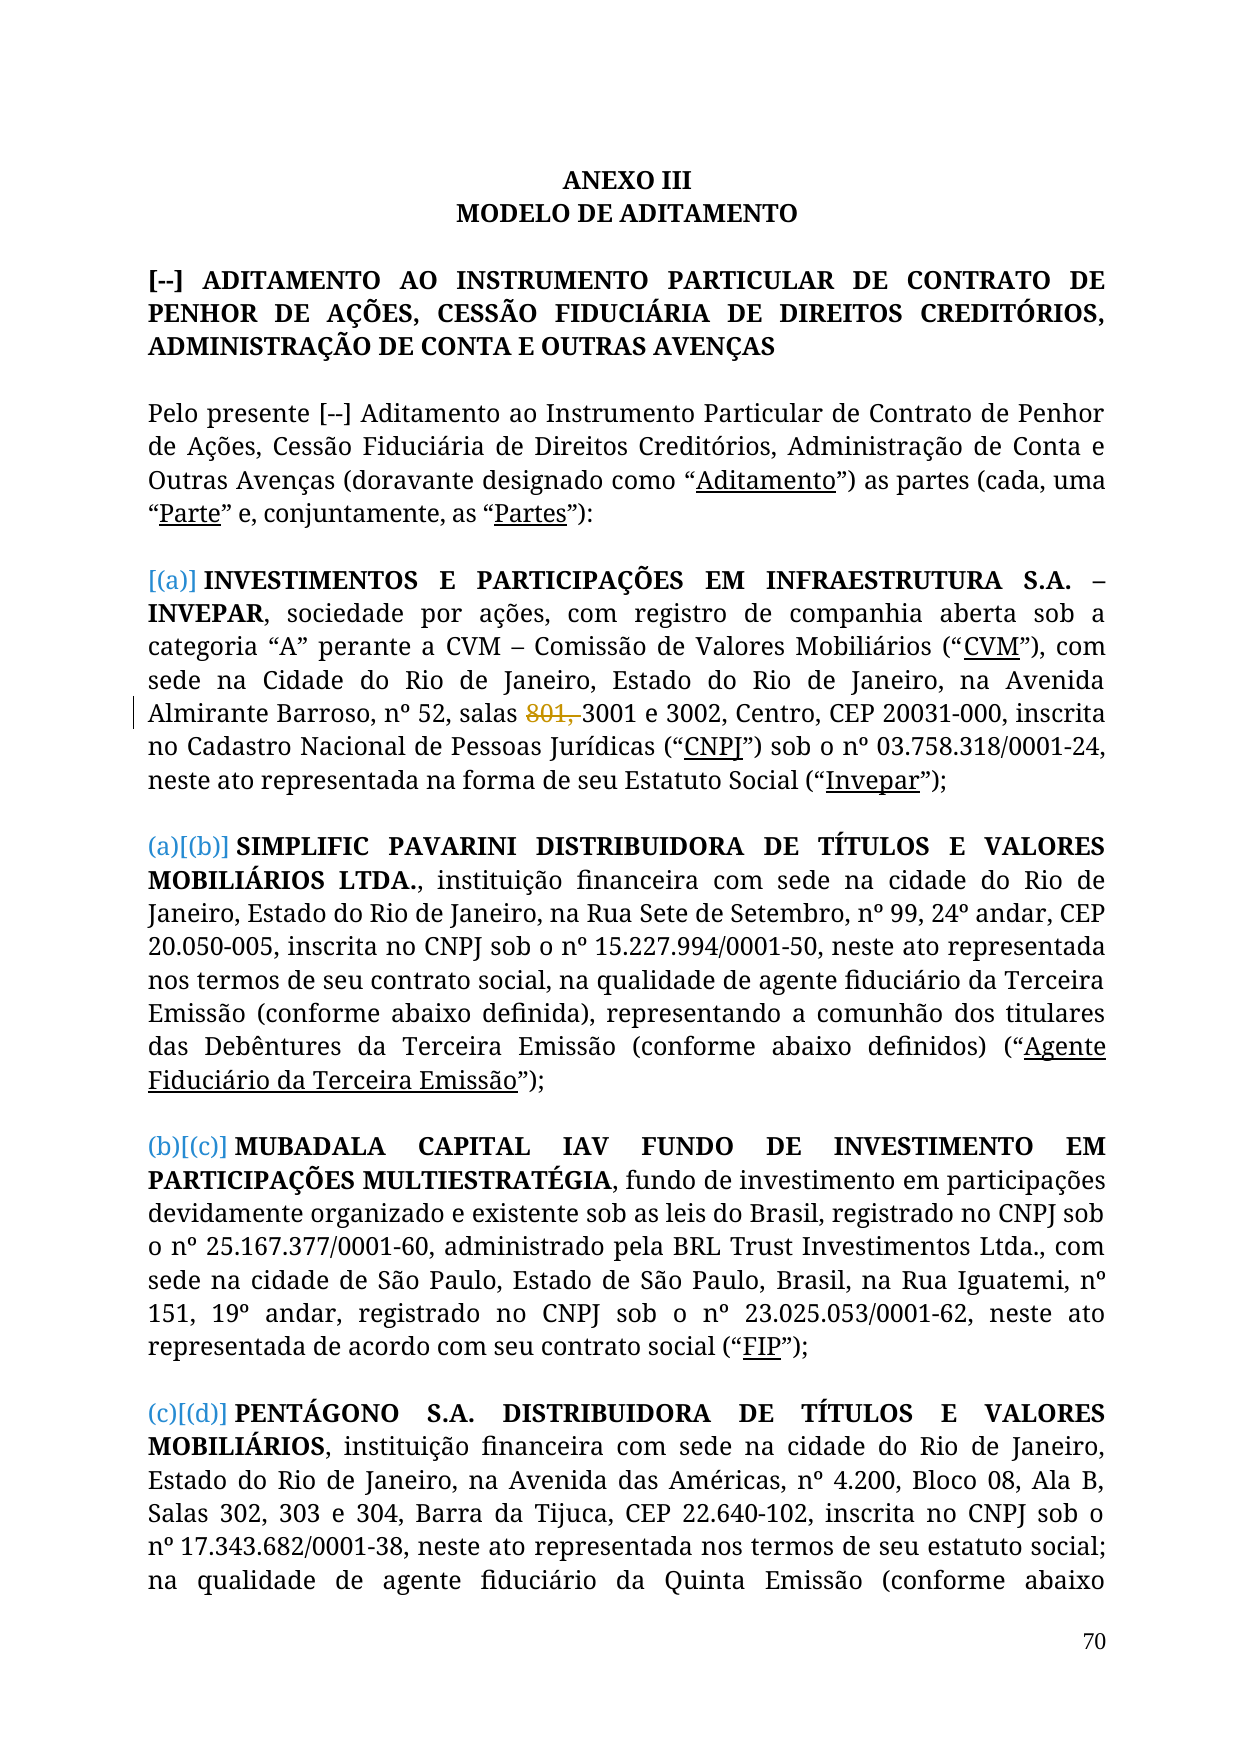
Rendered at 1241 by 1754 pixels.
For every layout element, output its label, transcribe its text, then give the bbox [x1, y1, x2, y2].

text [--] ADITAMENTO AO INSTRUMENTO PARTICULAR DE CONTRATO DE PENHOR DE AÇÕES, CESSÃO FIDUCIÁRIA DE DIREITOS CREDITÓRIOS, ADMINISTRAÇÃO DE CONTA E OUTRAS AVENÇAS [148, 262, 1106, 362]
list INVESTIMENTOS E PARTICIPAÇÕES EM INFRAESTRUTURA S.A. – INVEPAR, sociedade por ações, com registro de companhia aberta sob a categoria “A” perante a CVM – Comissão de Valores Mobiliários (“CVM”), com sede na Cidade do Rio de Janeiro, Estado do Rio de Janeiro, na Avenida Almirante Barroso, nº 52, salas 3001 e 3002, Centro, CEP 20031-000, inscrita no Cadastro Nacional de Pessoas Jurídicas (“CNPJ”) sob o nº 03.758.318/0001-24, neste ato representada na forma de seu Estatuto Social (“Invepar”); [148, 562, 1106, 796]
text Pelo presente [--] Aditamento ao Instrumento Particular de Contrato de Penhor de Ações, Cessão Fiduciária de Direitos Creditórios, Administração de Conta e Outras Avenças (doravante designado como “Aditamento”) as partes (cada, uma “Parte” e, conjuntamente, as “Partes”): [148, 396, 1106, 529]
list SIMPLIFIC PAVARINI DISTRIBUIDORA DE TÍTULOS E VALORES MOBILIÁRIOS LTDA., instituição financeira com sede na cidade do Rio de Janeiro, Estado do Rio de Janeiro, na Rua Sete de Setembro, nº 99, 24º andar, CEP 20.050-005, inscrita no CNPJ sob o nº 15.227.994/0001-50, neste ato representada nos termos de seu contrato social, na qualidade de agente fiduciário da Terceira Emissão (conforme abaixo definida), representando a comunhão dos titulares das Debêntures da Terceira Emissão (conforme abaixo definidos) (“Agente Fiduciário da Terceira Emissão”); [148, 829, 1106, 1096]
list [148, 1396, 1106, 1596]
text MODELO DE ADITAMENTO [148, 196, 1106, 229]
text ANEXO III [148, 162, 1106, 196]
list MUBADALA CAPITAL IAV FUNDO DE INVESTIMENTO EM PARTICIPAÇÕES MULTIESTRATÉGIA, fundo de investimento em participações devidamente organizado e existente sob as leis do Brasil, registrado no CNPJ sob o nº 25.167.377/0001-60, administrado pela BRL Trust Investimentos Ltda., com sede na cidade de São Paulo, Estado de São Paulo, Brasil, na Rua Iguatemi, nº 151, 19º andar, registrado no CNPJ sob o nº 23.025.053/0001-62, neste ato representada de acordo com seu contrato social (“FIP”); [148, 1129, 1106, 1362]
